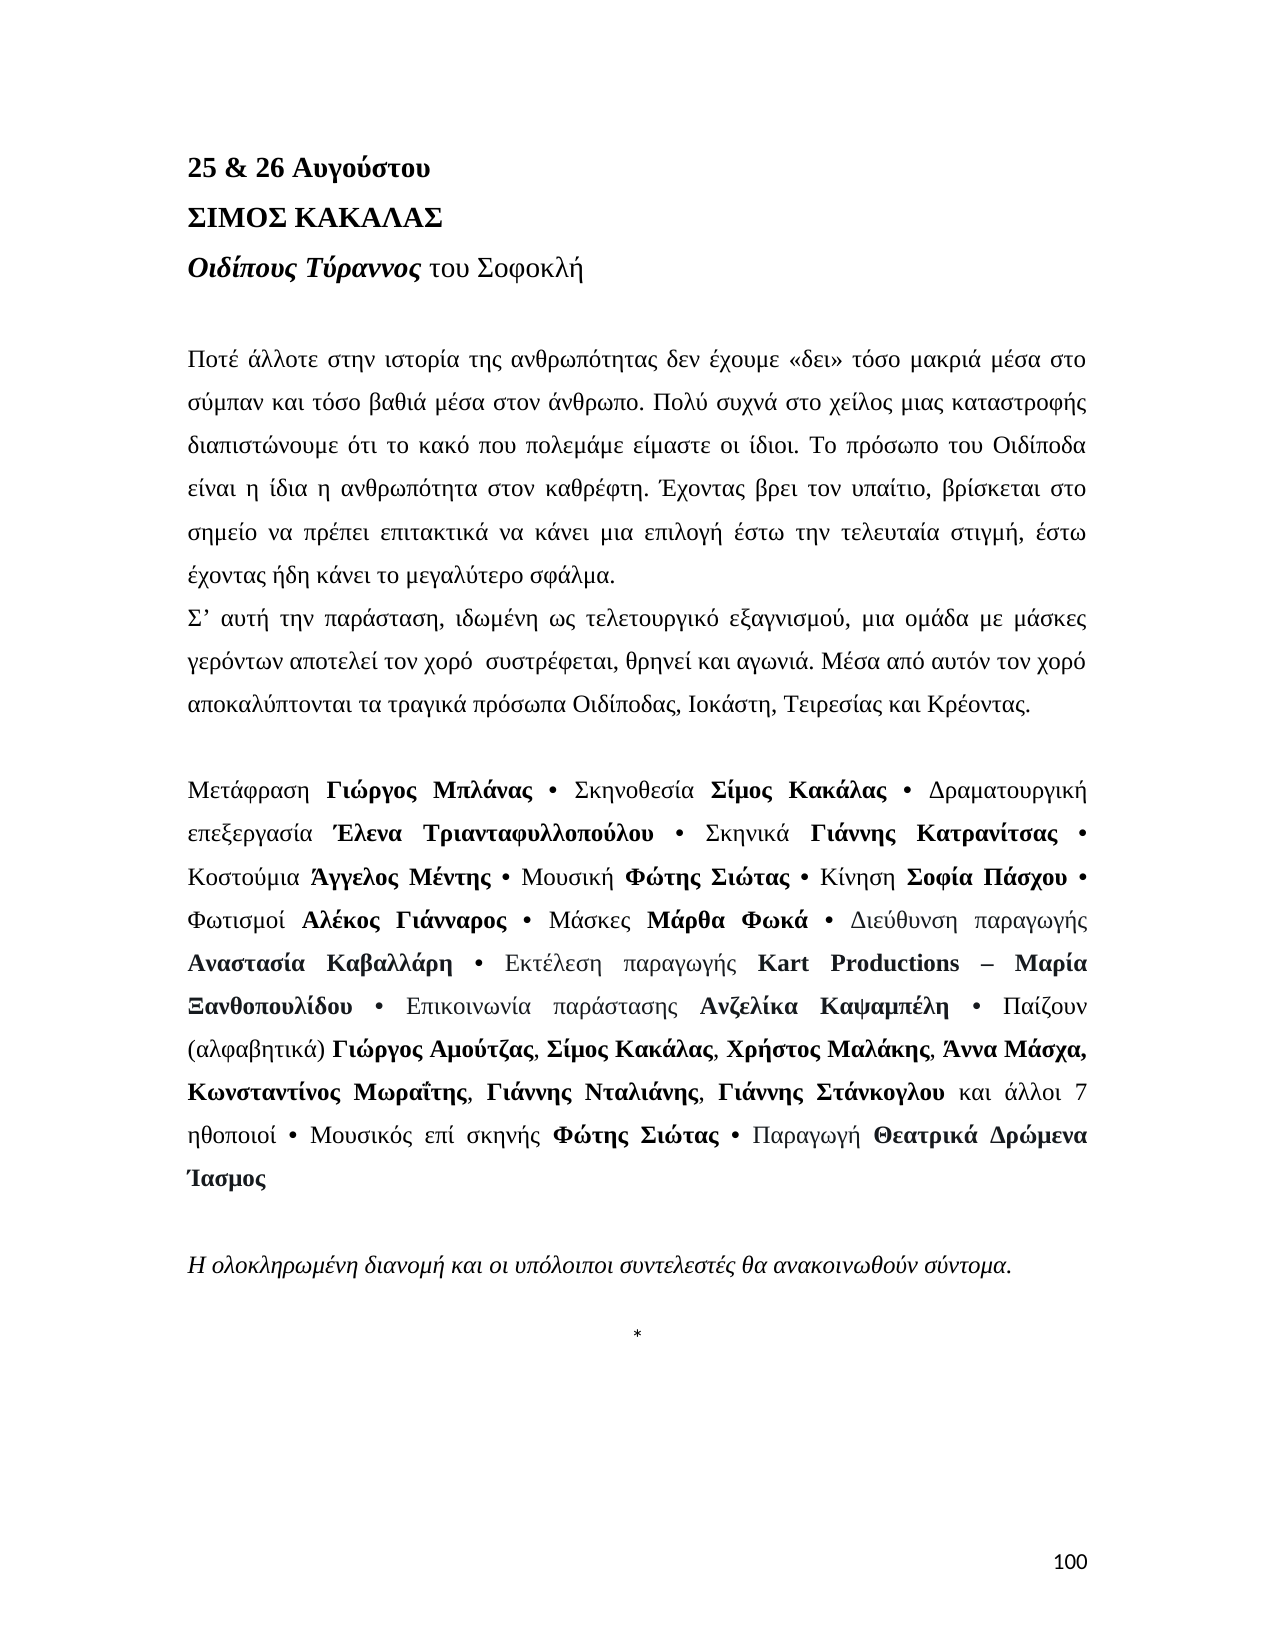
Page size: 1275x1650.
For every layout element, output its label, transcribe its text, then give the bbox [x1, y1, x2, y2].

text Σ’ αυτή την παράσταση, ιδωμένη ως τελετουργικό εξαγνισμού, μια ομάδα με μάσκες γερόντων αποτελεί τον χορό συστρέφεται, θρηνεί και αγωνιά. Μέσα από αυτόν τον χορό αποκαλύπτονται τα τραγικά πρόσωπα Οιδίποδας, Ιοκάστη, Τειρεσίας και Κρέοντας. [187, 603, 1087, 718]
text Η ολοκληρωμένη διανομή και οι υπόλοιποι συντελεστές θα ανακοινωθούν σύντομα. [187, 1250, 1087, 1278]
text Οιδίπους Τύραννος του Σοφοκλή [187, 251, 1087, 284]
text Μετάφραση Γιώργος Μπλάνας • Σκηνοθεσία Σίμος Κακάλας • Δραματουργική επεξεργασία Έλενα Τριανταφυλλοπούλου • Σκηνικά Γιάννης Κατρανίτσας • Κοστούμια Άγγελος Μέντης • Μουσική Φώτης Σιώτας • Κίνηση Σοφία Πάσχου • Φωτισμοί Αλέκος Γιάνναρος • Μάσκες Μάρθα Φωκά • Διεύθυνση παραγωγής Αναστασία Καβαλλάρη • Εκτέλεση παραγωγής Kart Productions – Μαρία Ξανθοπουλίδου • Επικοινωνία παράστασης Ανζελίκα Καψαμπέλη • Παίζουν (αλφαβητικά) Γιώργος Αμούτζας, Σίμος Κακάλας, Χρήστος Μαλάκης, Άννα Μάσχα, Κωνσταντίνος Μωραΐτης, Γιάννης Νταλιάνης, Γιάννης Στάνκογλου και άλλοι 7 ηθοποιοί • Μουσικός επί σκηνής Φώτης Σιώτας • Παραγωγή Θεατρικά Δρώμενα Ίασμος [187, 775, 1087, 1192]
text ΣΙΜΟΣ ΚΑΚΑΛΑΣ [187, 200, 1087, 234]
text Ποτέ άλλοτε στην ιστορία της ανθρωπότητας δεν έχουμε «δει» τόσο μακριά μέσα στο σύμπαν και τόσο βαθιά μέσα στον άνθρωπο. Πολύ συχνά στο χείλος μιας καταστροφής διαπιστώνουμε ότι το κακό που πολεμάμε είμαστε οι ίδιοι. Το πρόσωπο του Οιδίποδα είναι η ίδια η ανθρωπότητα στον καθρέφτη. Έχοντας βρει τον υπαίτιο, βρίσκεται στο σημείο να πρέπει επιτακτικά να κάνει μια επιλογή έστω την τελευταία στιγμή, έστω έχοντας ήδη κάνει το μεγαλύτερο σφάλμα. [187, 344, 1087, 588]
text 25 & 26 Αυγούστου [187, 150, 1087, 183]
text * [187, 1323, 1087, 1354]
